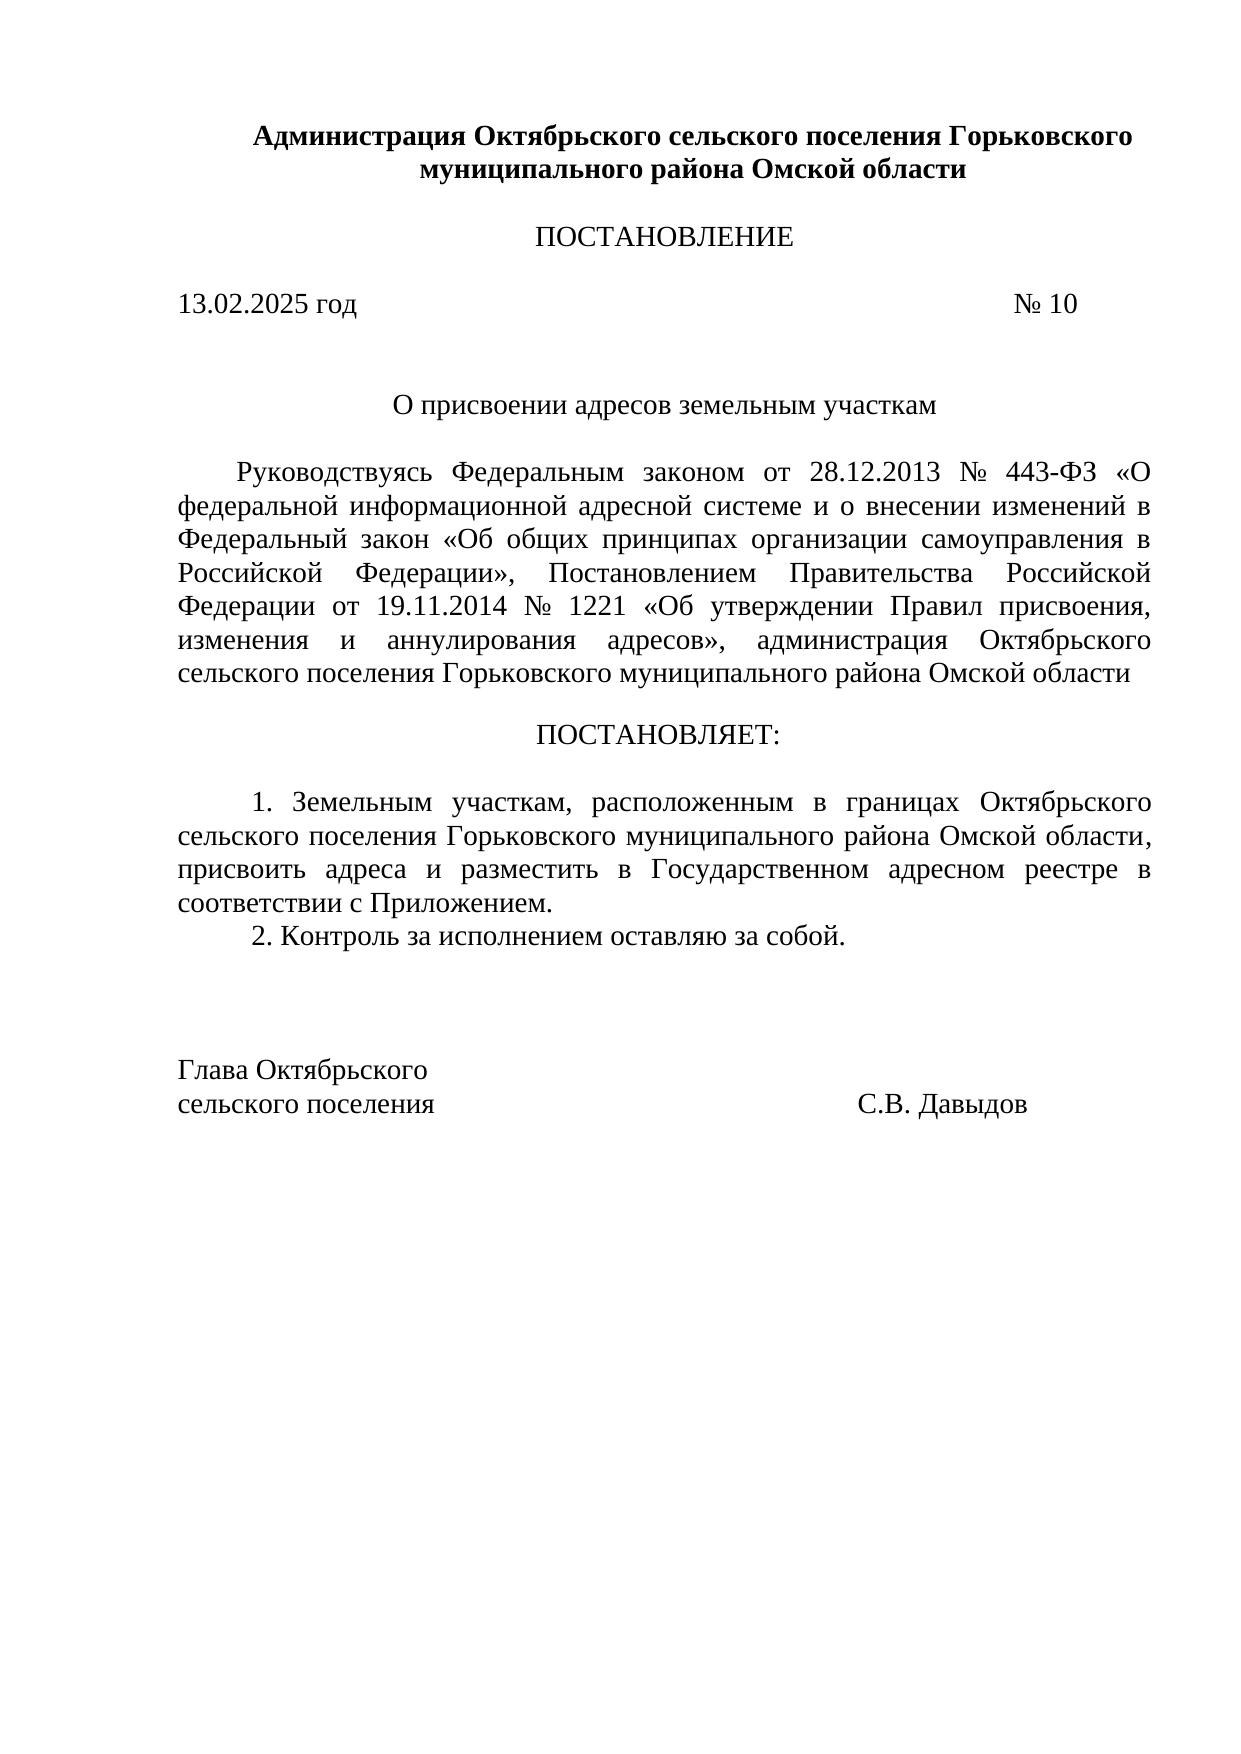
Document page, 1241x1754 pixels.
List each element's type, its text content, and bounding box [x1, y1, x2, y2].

text О присвоении адресов земельным участкам [177, 387, 1152, 421]
text 1. Земельным участкам, расположенным в границах Октябрьского сельского поселения Горьковского муниципального района Омской области, присвоить адреса и разместить в Государственном адресном реестре в соответствии с Приложением. [177, 784, 1152, 918]
text Руководствуясь Федеральным законом от 28.12.2013 № 443-ФЗ «О федеральной информационной адресной системе и о внесении изменений в Федеральный закон «Об общих принципах организации самоуправления в Российской Федерации», Постановлением Правительства Российской Федерации от 19.11.2014 № 1221 «Об утверждении Правил присвоения, изменения и аннулирования адресов», администрация Октябрьского сельского поселения Горьковского муниципального района Омской области [177, 454, 1152, 689]
title Администрация Октябрьского сельского поселения Горьковского муниципального района Омской области [177, 118, 1209, 185]
text ПОСТАНОВЛЯЕТ: [177, 717, 1139, 751]
text Глава Октябрьского [177, 1052, 1152, 1086]
text сельского поселения С.В. Давыдов [177, 1086, 1152, 1119]
text 2. Контроль за исполнением оставляю за собой. [177, 918, 1152, 952]
text ПОСТАНОВЛЕНИЕ [177, 219, 1152, 252]
text 13.02.2025 год № 10 [177, 286, 1152, 319]
